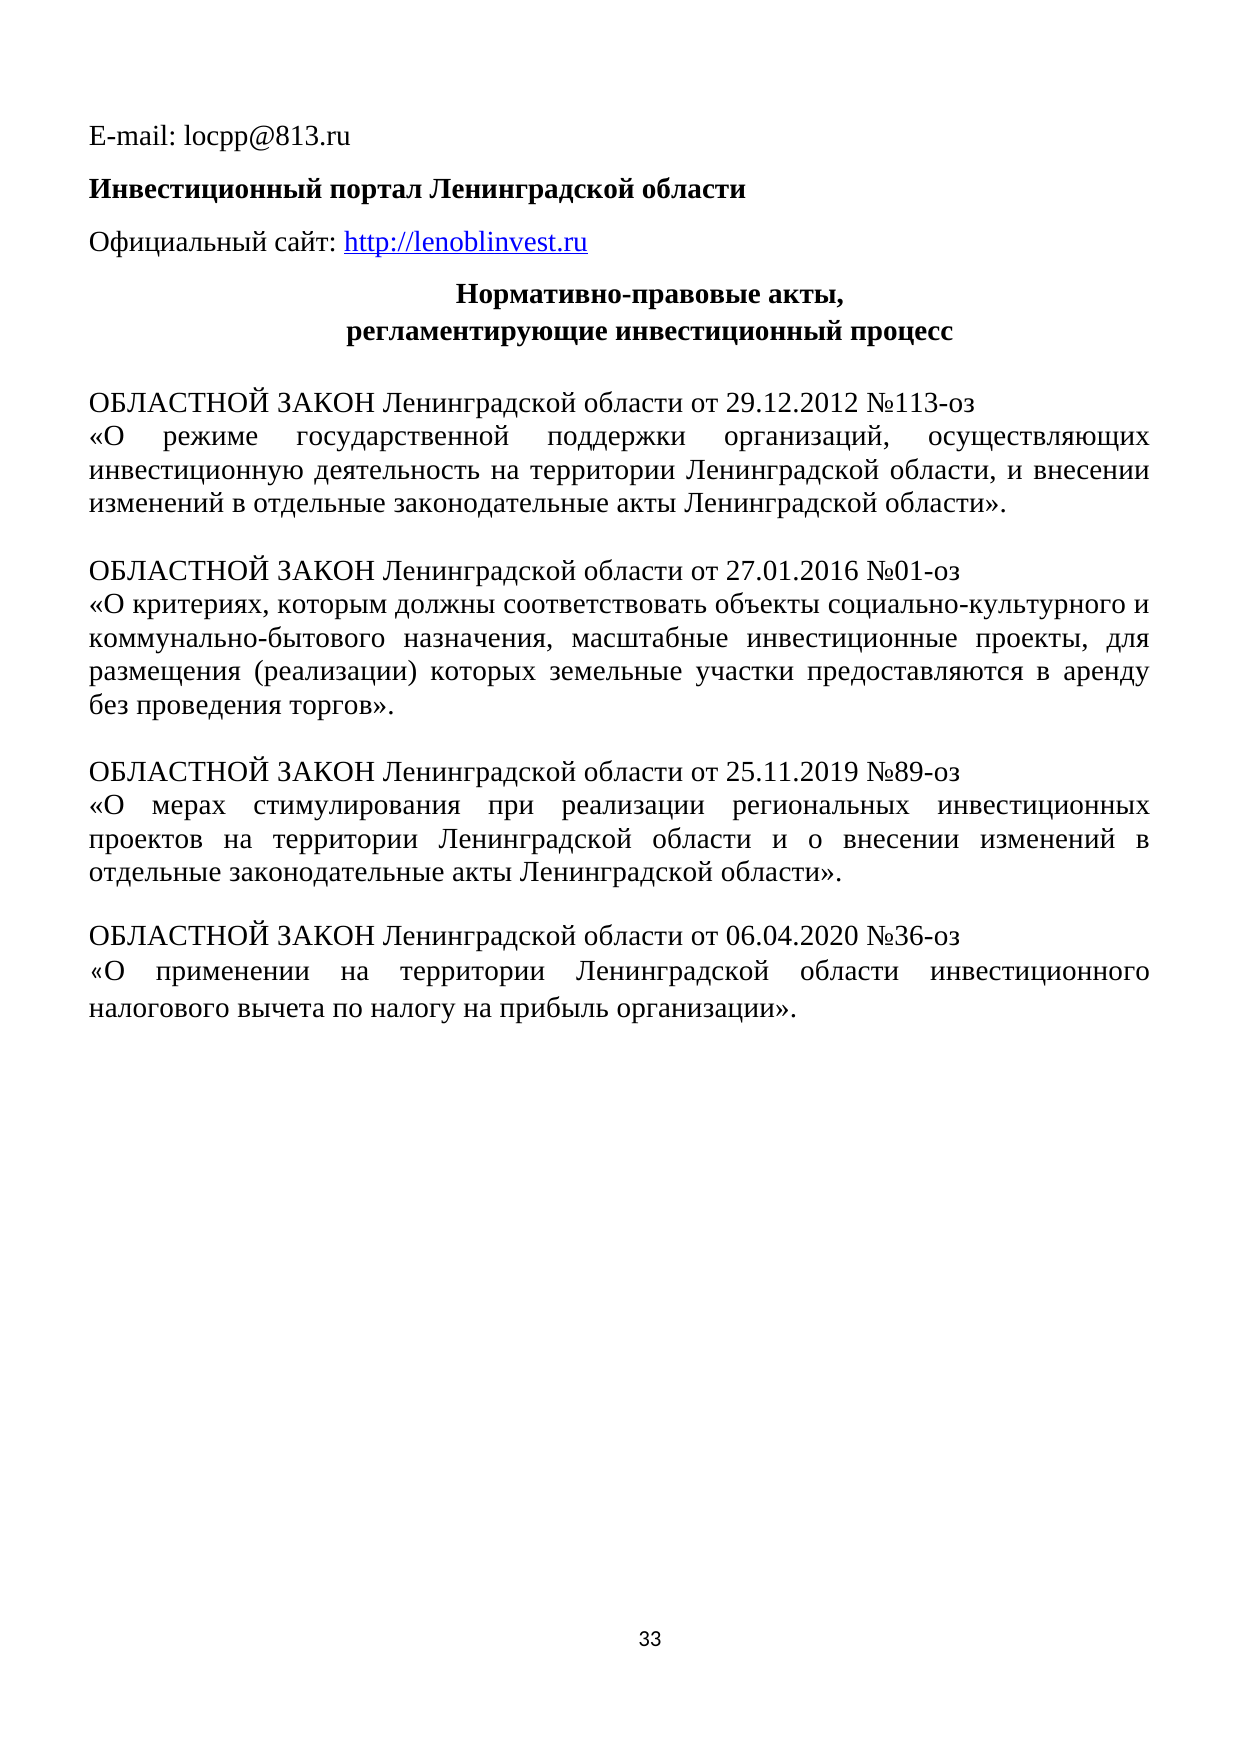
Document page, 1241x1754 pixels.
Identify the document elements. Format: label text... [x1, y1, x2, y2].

text «О критериях, которым должны соответствовать объекты социально-культурного и коммунально-бытового назначения, масштабные инвестиционные проекты, для размещения (реализации) которых земельные участки предоставляются в аренду без проведения торгов». [89, 586, 1152, 720]
text Инвестиционный портал Ленинградской области [89, 171, 1152, 204]
text ОБЛАСТНОЙ ЗАКОН Ленинградской области от 25.11.2019 №89-оз [89, 754, 1152, 787]
text «О применении на территории Ленинградской области инвестиционного налогового вычета по налогу на прибыль организации». [89, 952, 1152, 1023]
text «О мерах стимулирования при реализации региональных инвестиционных проектов на территории Ленинградской области и о внесении изменений в отдельные законодательные акты Ленинградской области». [89, 787, 1152, 888]
text Нормативно-правовые акты, [148, 277, 1152, 310]
text Официальный сайт: http://lenoblinvest.ru [89, 224, 1152, 257]
text ОБЛАСТНОЙ ЗАКОН Ленинградской области от 29.12.2012 №113-оз [89, 385, 1152, 418]
text ОБЛАСТНОЙ ЗАКОН Ленинградской области от 27.01.2016 №01-оз [89, 553, 1152, 586]
text Е-mail: locpp@813.ru [89, 118, 1152, 152]
text «О режиме государственной поддержки организаций, осуществляющих инвестиционную деятельность на территории Ленинградской области, и внесении изменений в отдельные законодательные акты Ленинградской области». [89, 418, 1152, 519]
text ОБЛАСТНОЙ ЗАКОН Ленинградской области от 06.04.2020 №36-оз [89, 888, 1152, 952]
text регламентирующие инвестиционный процесс [148, 313, 1152, 346]
